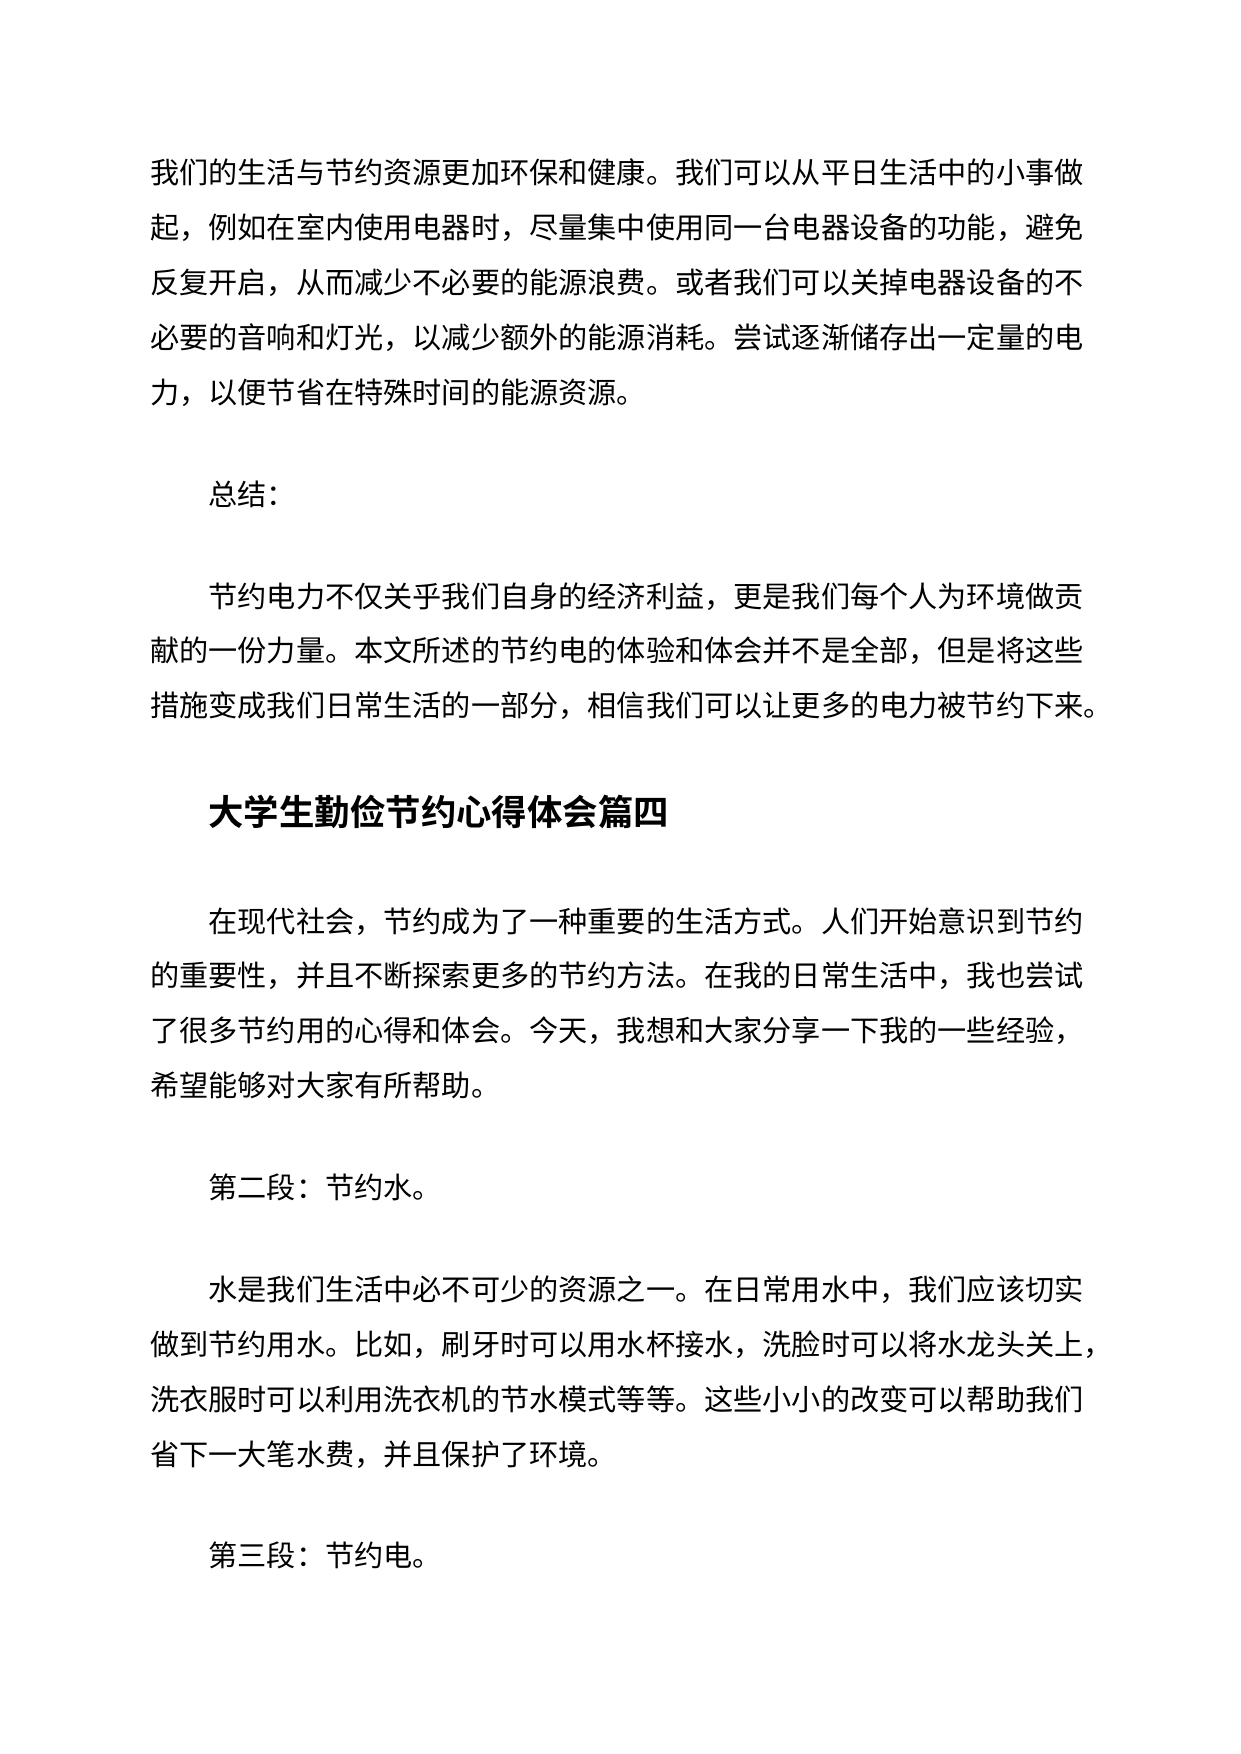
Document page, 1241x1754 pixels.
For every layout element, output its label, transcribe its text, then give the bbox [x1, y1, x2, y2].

text 在现代社会，节约成为了一种重要的生活方式。人们开始意识到节约的重要性，并且不断探索更多的节约方法。在我的日常生活中，我也尝试了很多节约用的心得和体会。今天，我想和大家分享一下我的一些经验，希望能够对大家有所帮助。 [150, 898, 1090, 1105]
text 总结： [150, 471, 1090, 514]
text 第二段：节约水。 [150, 1164, 1090, 1207]
text 水是我们生活中必不可少的资源之一。在日常用水中，我们应该切实做到节约用水。比如，刷牙时可以用水杯接水，洗脸时可以将水龙头关上，洗衣服时可以利用洗衣机的节水模式等等。这些小小的改变可以帮助我们省下一大笔水费，并且保护了环境。 [150, 1266, 1090, 1473]
text 大学生勤俭节约心得体会篇四 [150, 785, 1090, 836]
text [150, 150, 1090, 412]
text 节约电力不仅关乎我们自身的经济利益，更是我们每个人为环境做贡献的一份力量。本文所述的节约电的体验和体会并不是全部，但是将这些措施变成我们日常生活的一部分，相信我们可以让更多的电力被节约下来。 [150, 573, 1090, 725]
text 第三段：节约电。 [150, 1533, 1090, 1575]
